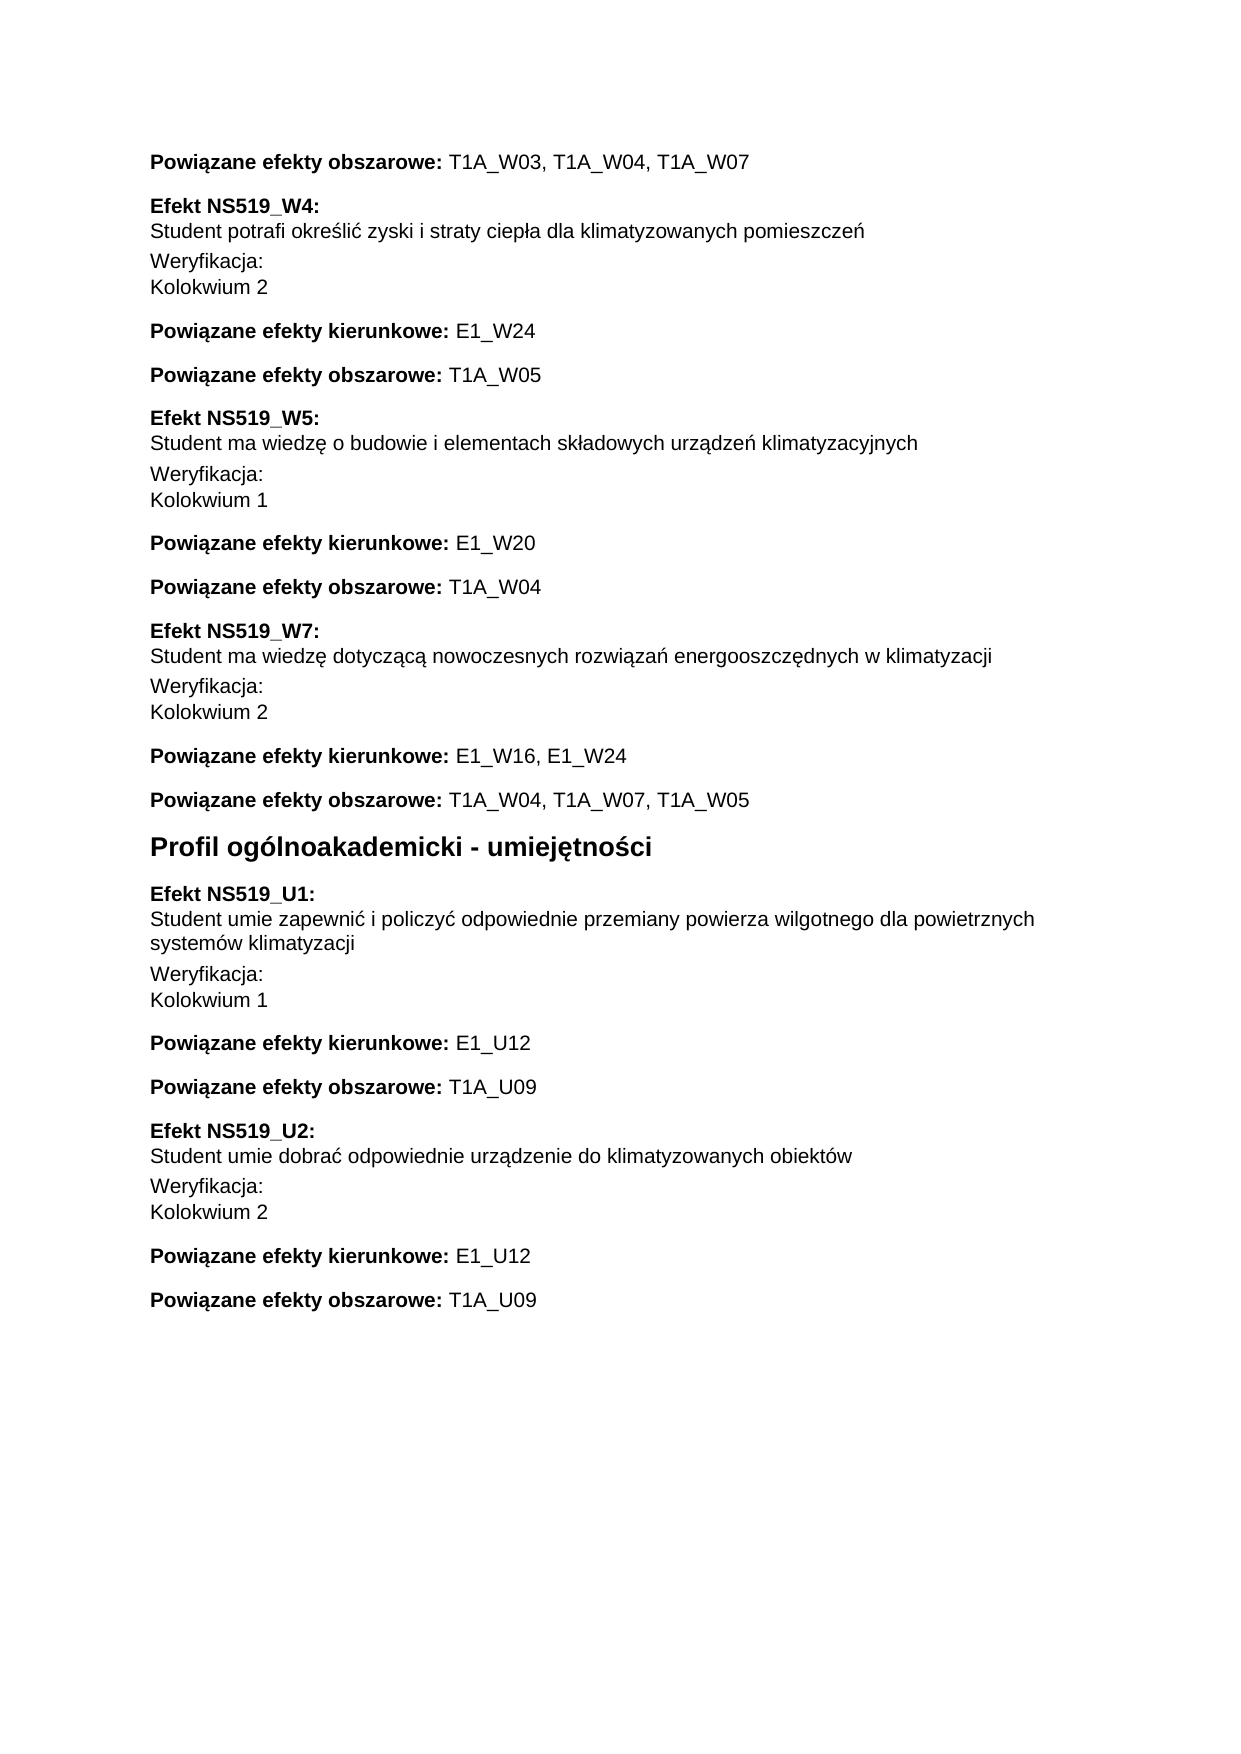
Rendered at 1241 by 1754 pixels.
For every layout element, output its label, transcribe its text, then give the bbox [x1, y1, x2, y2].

text Student potrafi określić zyski i straty ciepła dla klimatyzowanych pomieszczeń [150, 219, 1090, 243]
text Weryfikacja: [150, 1174, 1090, 1198]
text Weryfikacja: [150, 961, 1090, 985]
text Kolokwium 2 [150, 275, 1090, 299]
text Student ma wiedzę o budowie i elementach składowych urządzeń klimatyzacyjnych [150, 431, 1090, 455]
text Kolokwium 1 [150, 487, 1090, 511]
text Powiązane efekty obszarowe: T1A_U09 [150, 1075, 1090, 1099]
text Powiązane efekty obszarowe: T1A_W03, T1A_W04, T1A_W07 [150, 150, 1090, 174]
text Weryfikacja: [150, 461, 1090, 485]
text Kolokwium 1 [150, 987, 1090, 1011]
text Efekt NS519_U1: [150, 882, 1090, 906]
text Student ma wiedzę dotyczącą nowoczesnych rozwiązań energooszczędnych w klimatyzacji [150, 644, 1090, 668]
text Efekt NS519_W7: [150, 619, 1090, 643]
text Efekt NS519_U2: [150, 1119, 1090, 1143]
text Weryfikacja: [150, 674, 1090, 698]
text Student umie dobrać odpowiednie urządzenie do klimatyzowanych obiektów [150, 1144, 1090, 1168]
text Powiązane efekty obszarowe: T1A_W04, T1A_W07, T1A_W05 [150, 787, 1090, 811]
text Student umie zapewnić i policzyć odpowiednie przemiany powierza wilgotnego dla powietrznych systemów klimatyzacji [150, 907, 1090, 955]
text Powiązane efekty obszarowe: T1A_U09 [150, 1287, 1090, 1311]
text Weryfikacja: [150, 249, 1090, 273]
text Powiązane efekty kierunkowe: E1_U12 [150, 1244, 1090, 1268]
text Powiązane efekty obszarowe: T1A_W04 [150, 575, 1090, 599]
text Kolokwium 2 [150, 1200, 1090, 1224]
text Kolokwium 2 [150, 700, 1090, 724]
text Efekt NS519_W4: [150, 194, 1090, 218]
text Powiązane efekty kierunkowe: E1_W16, E1_W24 [150, 744, 1090, 768]
subtitle Profil ogólnoakademicki - umiejętności [150, 831, 1090, 862]
text Powiązane efekty kierunkowe: E1_U12 [150, 1031, 1090, 1055]
text Powiązane efekty obszarowe: T1A_W05 [150, 362, 1090, 386]
text Efekt NS519_W5: [150, 406, 1090, 430]
text Powiązane efekty kierunkowe: E1_W24 [150, 319, 1090, 343]
text Powiązane efekty kierunkowe: E1_W20 [150, 531, 1090, 555]
